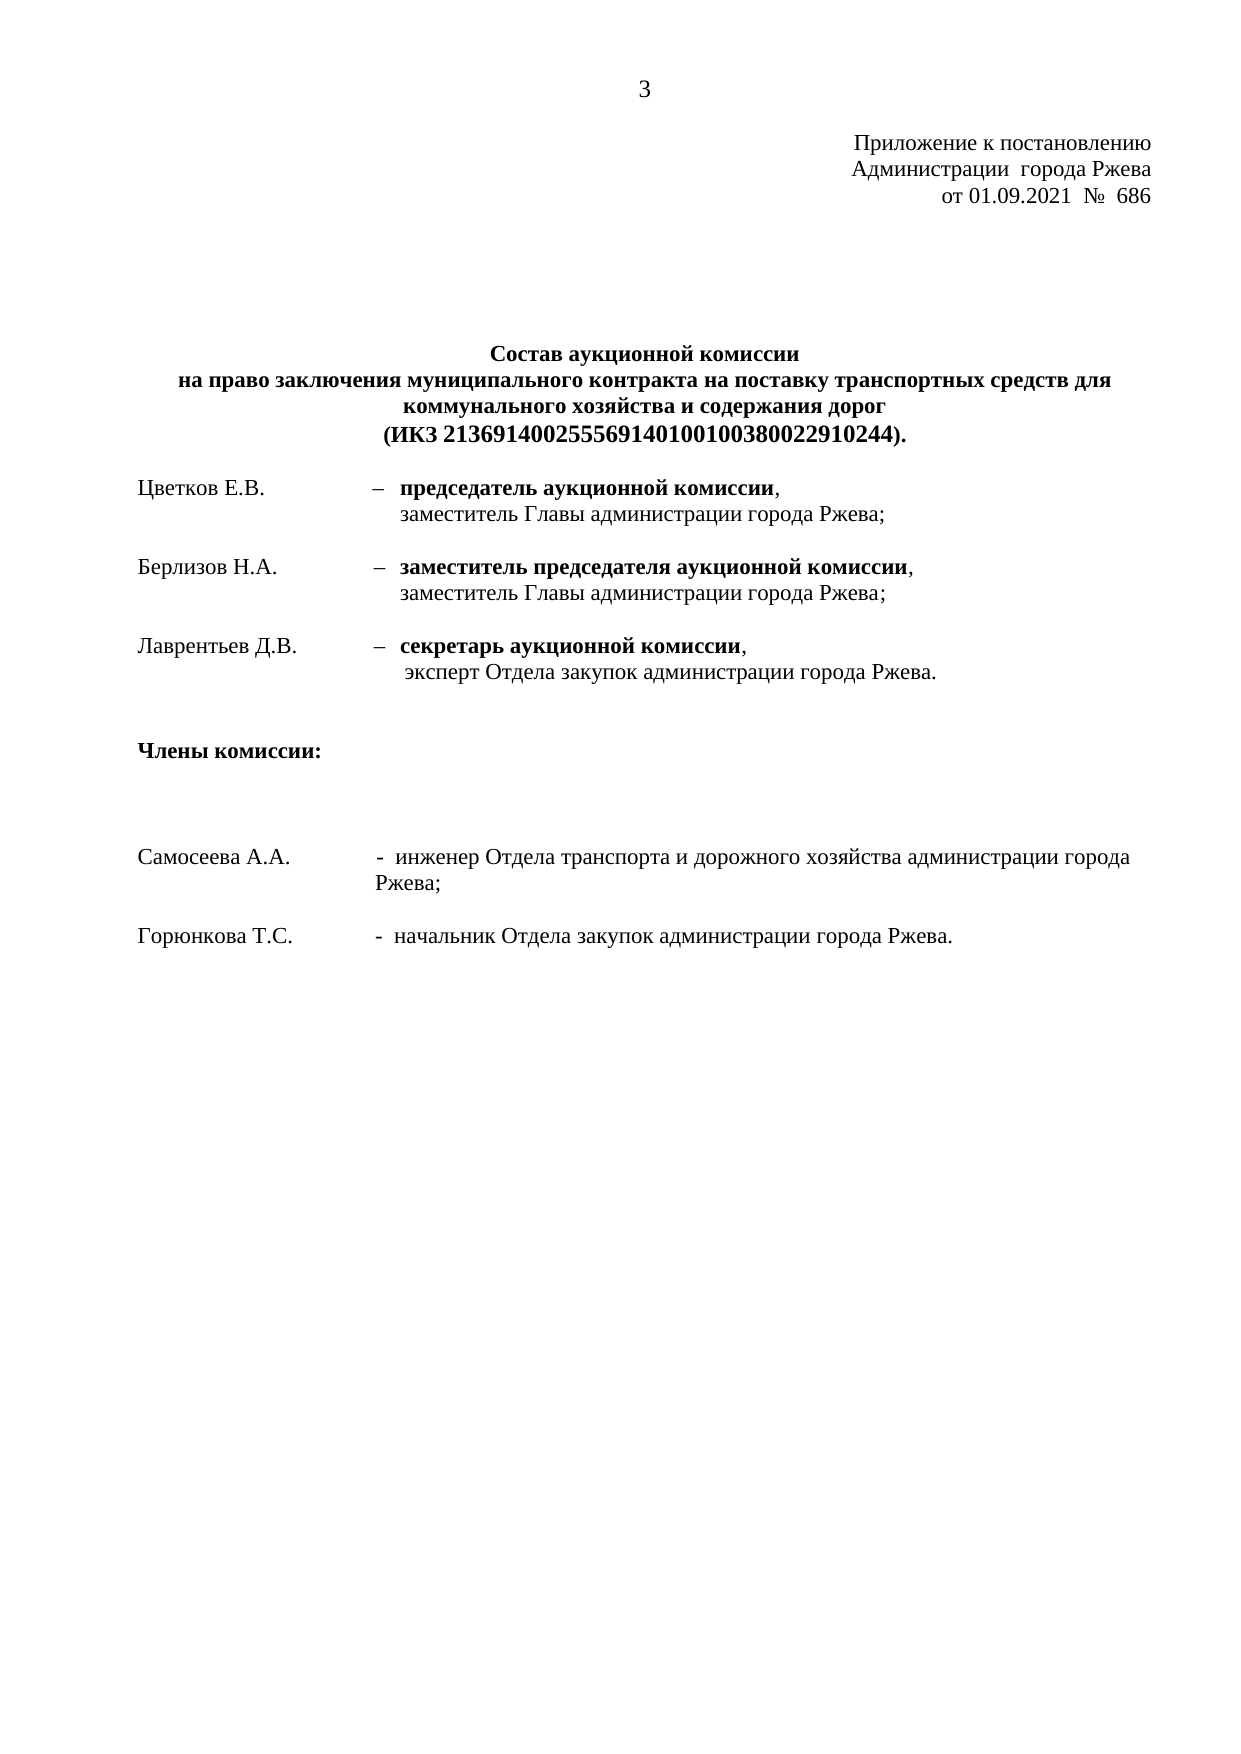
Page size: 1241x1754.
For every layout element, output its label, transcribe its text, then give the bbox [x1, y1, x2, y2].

text Приложение к постановлению [137, 129, 1152, 155]
text Берлизов Н.А. – заместитель председателя аукционной комиссии, [137, 553, 1152, 579]
text от 01.09.2021 № 686 [137, 182, 1152, 208]
text Цветков Е.В. – председатель аукционной комиссии, [137, 474, 1152, 500]
text (ИКЗ 213691400255569140100100380022910244). [137, 419, 1152, 448]
text Администрации города Ржева [137, 155, 1152, 182]
text заместитель Главы администрации города Ржева; [400, 500, 1152, 527]
text Лаврентьев Д.В. – секретарь аукционной комиссии, [137, 632, 1152, 658]
text Состав аукционной комиссии [137, 340, 1152, 366]
text Члены комиссии: [137, 737, 1152, 764]
text заместитель Главы администрации города Ржева; [400, 579, 1152, 606]
text эксперт Отдела закупок администрации города Ржева. [137, 658, 1152, 685]
text Самосеева А.А. - инженер Отдела транспорта и дорожного хозяйства администрации города Ржева; [137, 843, 1152, 896]
text на право заключения муниципального контракта на поставку транспортных средств для коммунального хозяйства и содержания дорог [137, 366, 1152, 419]
text Горюнкова Т.С. - начальник Отдела закупок администрации города Ржева. [137, 922, 1152, 948]
